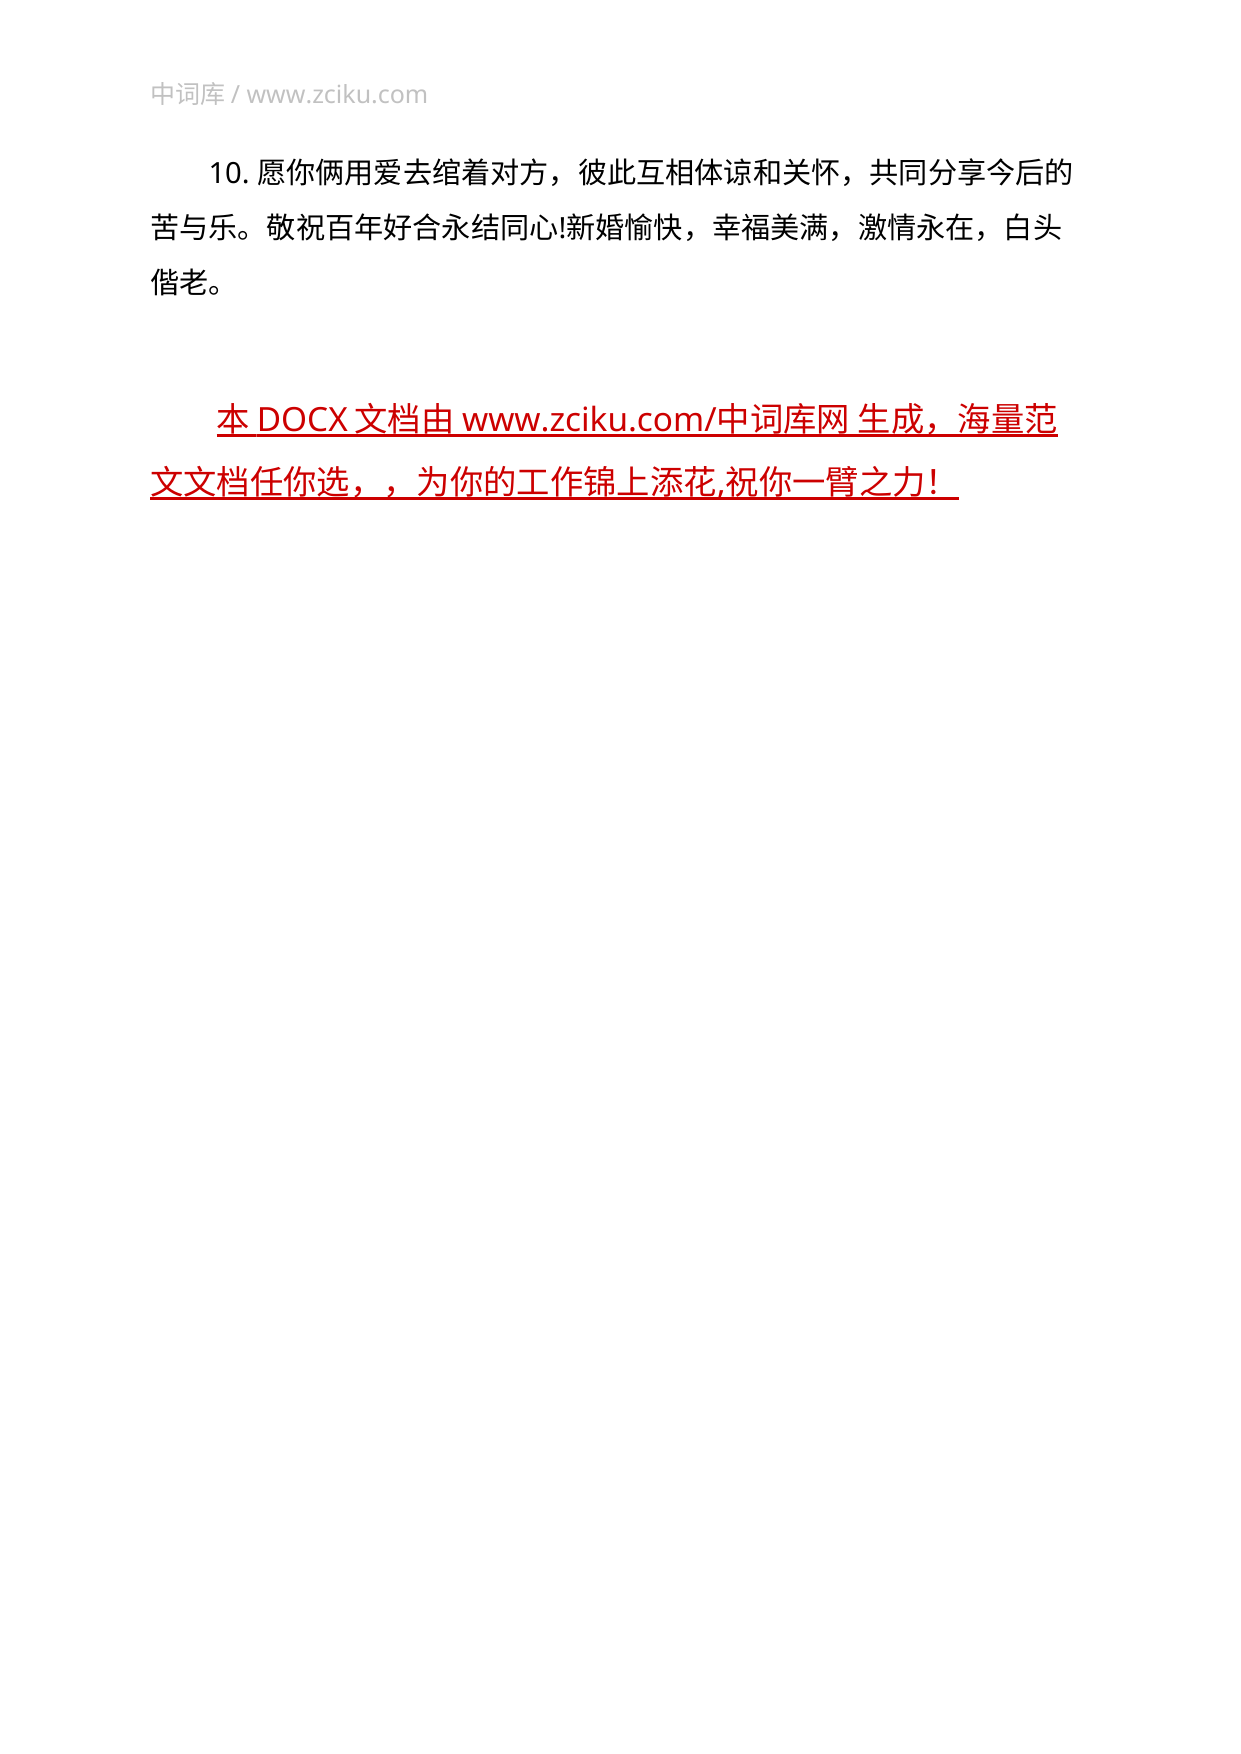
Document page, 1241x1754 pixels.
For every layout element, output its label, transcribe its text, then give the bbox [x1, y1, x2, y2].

text 10. 愿你俩用爱去绾着对方，彼此互相体谅和关怀，共同分享今后的苦与乐。敬祝百年好合永结同心!新婚愉快，幸福美满，激情永在，白头偕老。 [150, 150, 1090, 302]
text 本DOCX文档由 www.zciku.com/中词库网 生成，海量范文文档任你选，，为你的工作锦上添花,祝你一臂之力！ [150, 393, 1090, 504]
